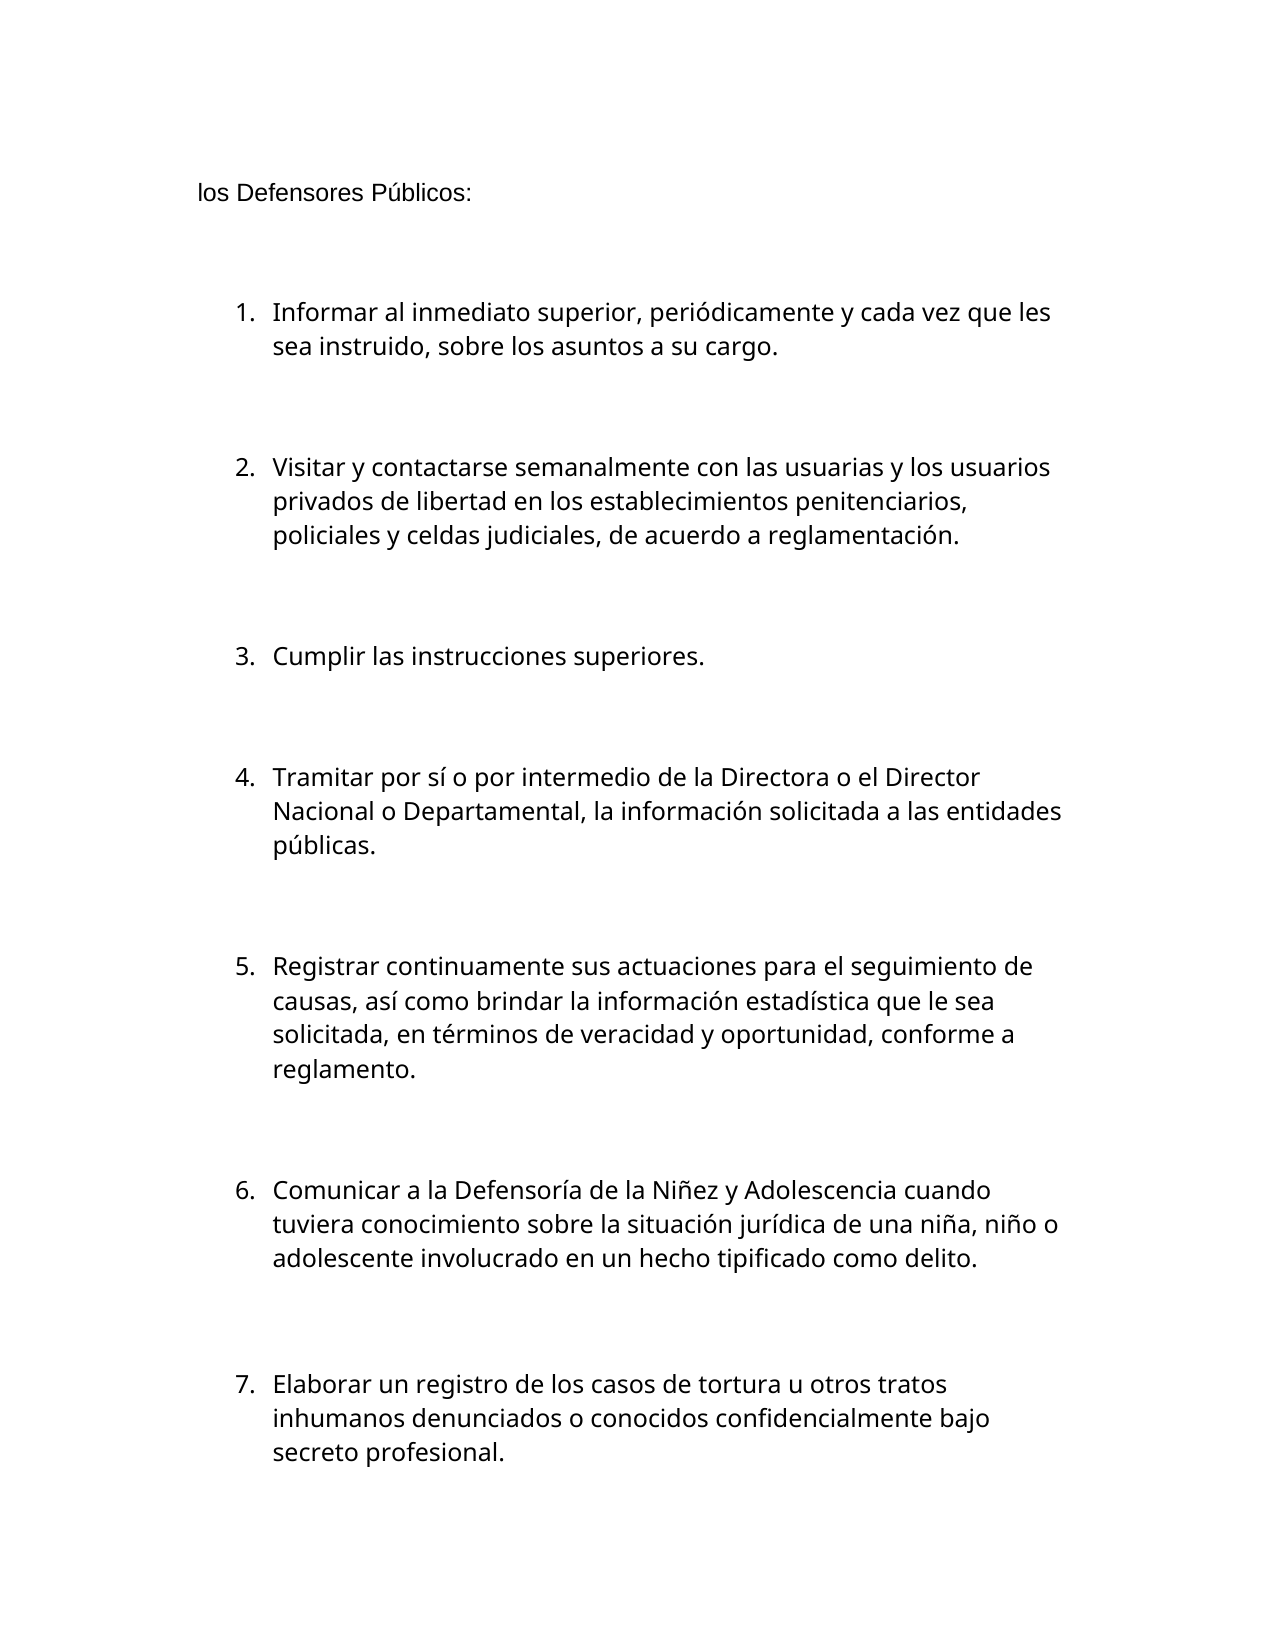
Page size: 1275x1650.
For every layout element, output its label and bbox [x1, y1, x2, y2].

table_header [196, 148, 1079, 1500]
